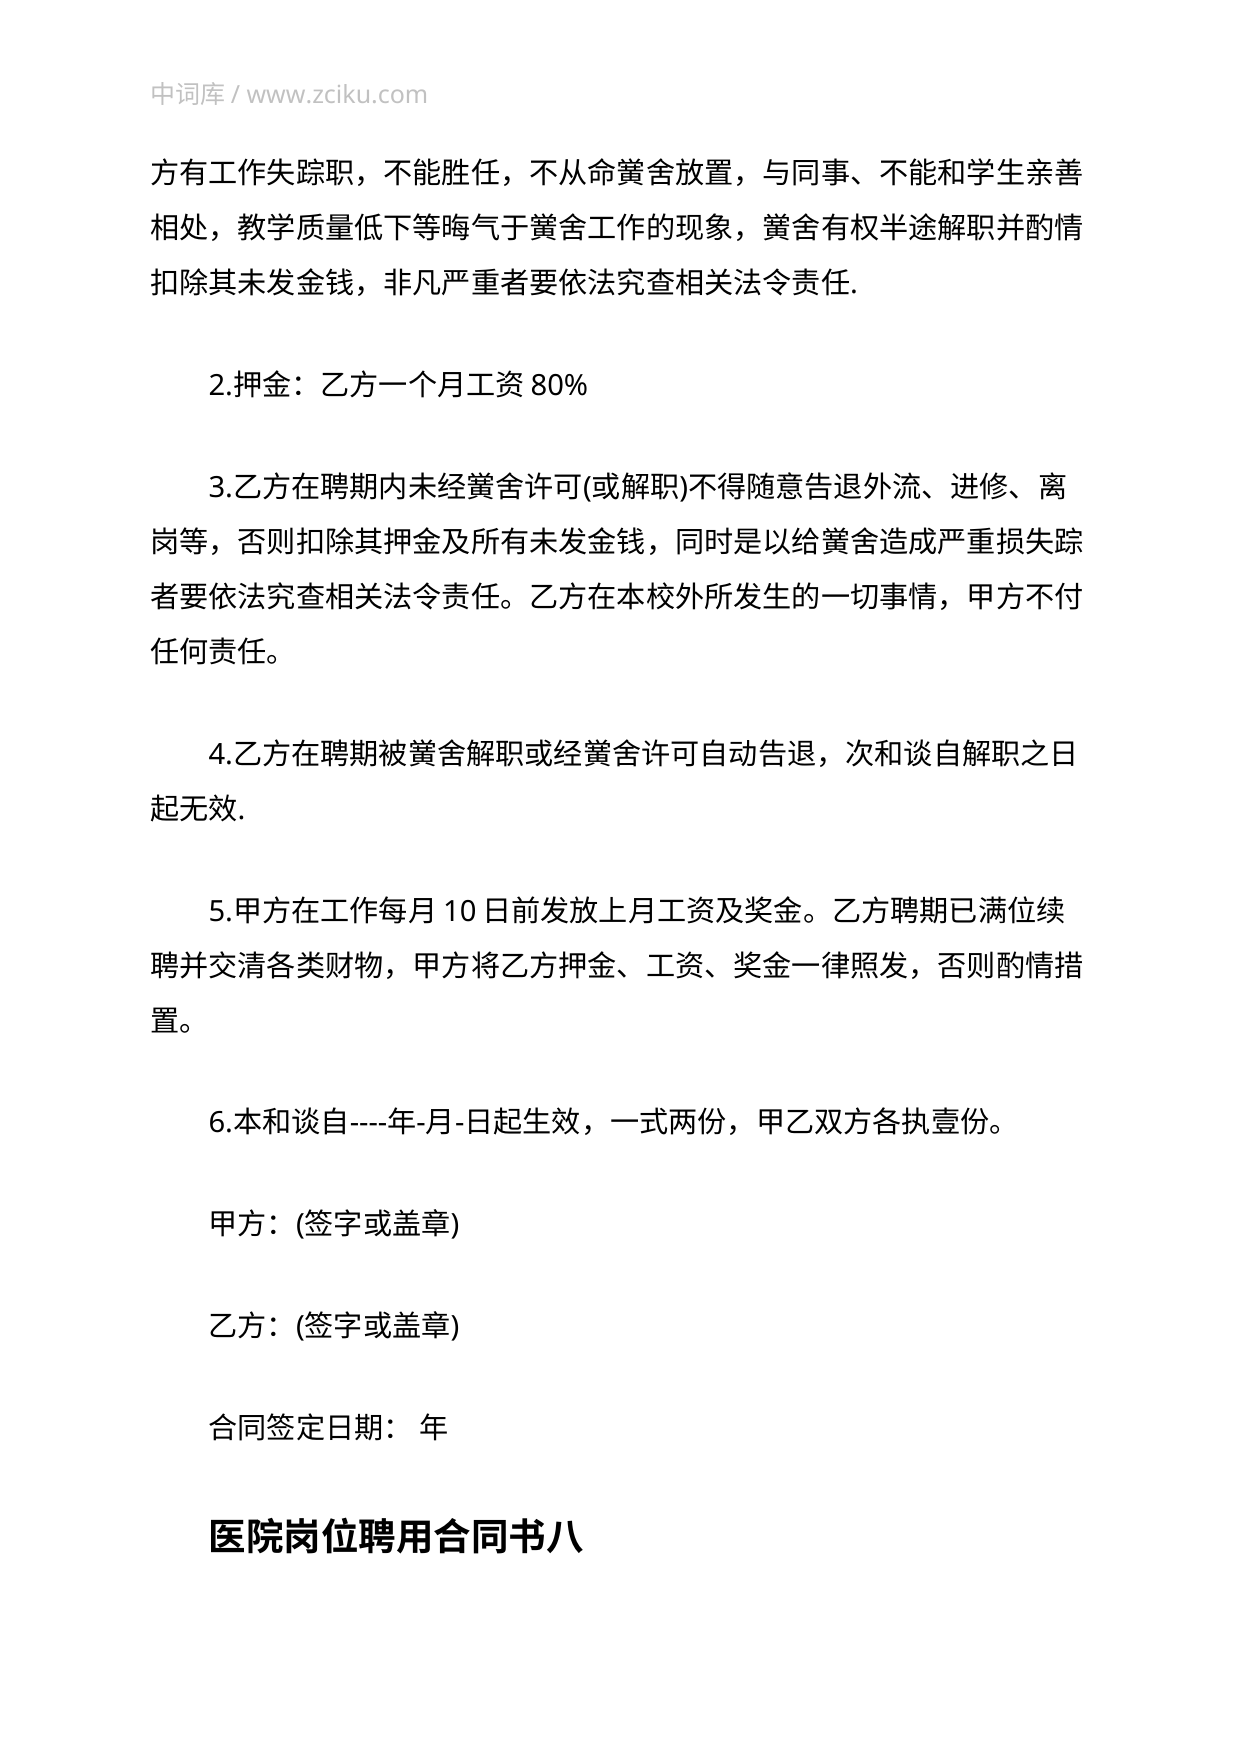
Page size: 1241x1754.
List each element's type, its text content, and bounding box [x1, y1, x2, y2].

text 4.乙方在聘期被黉舍解职或经黉舍许可自动告退，次和谈自解职之日起无效. [150, 730, 1090, 828]
text 6.本和谈自----年-月-日起生效，一式两份，甲乙双方各执壹份。 [150, 1099, 1090, 1141]
text 甲方：(签字或盖章) [150, 1201, 1090, 1243]
text 2.押金：乙方一个月工资80% [150, 362, 1090, 404]
text 3.乙方在聘期内未经黉舍许可(或解职)不得随意告退外流、进修、离岗等，否则扣除其押金及所有未发金钱，同时是以给黉舍造成严重损失踪者要依法究查相关法令责任。乙方在本校外所发生的一切事情，甲方不付任何责任。 [150, 464, 1090, 671]
text 合同签定日期： 年 [150, 1405, 1090, 1447]
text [150, 150, 1090, 302]
text 5.甲方在工作每月10日前发放上月工资及奖金。乙方聘期已满位续聘并交清各类财物，甲方将乙方押金、工资、奖金一律照发，否则酌情措置。 [150, 887, 1090, 1039]
text 医院岗位聘用合同书八 [150, 1507, 1090, 1561]
text 乙方：(签字或盖章) [150, 1303, 1090, 1345]
